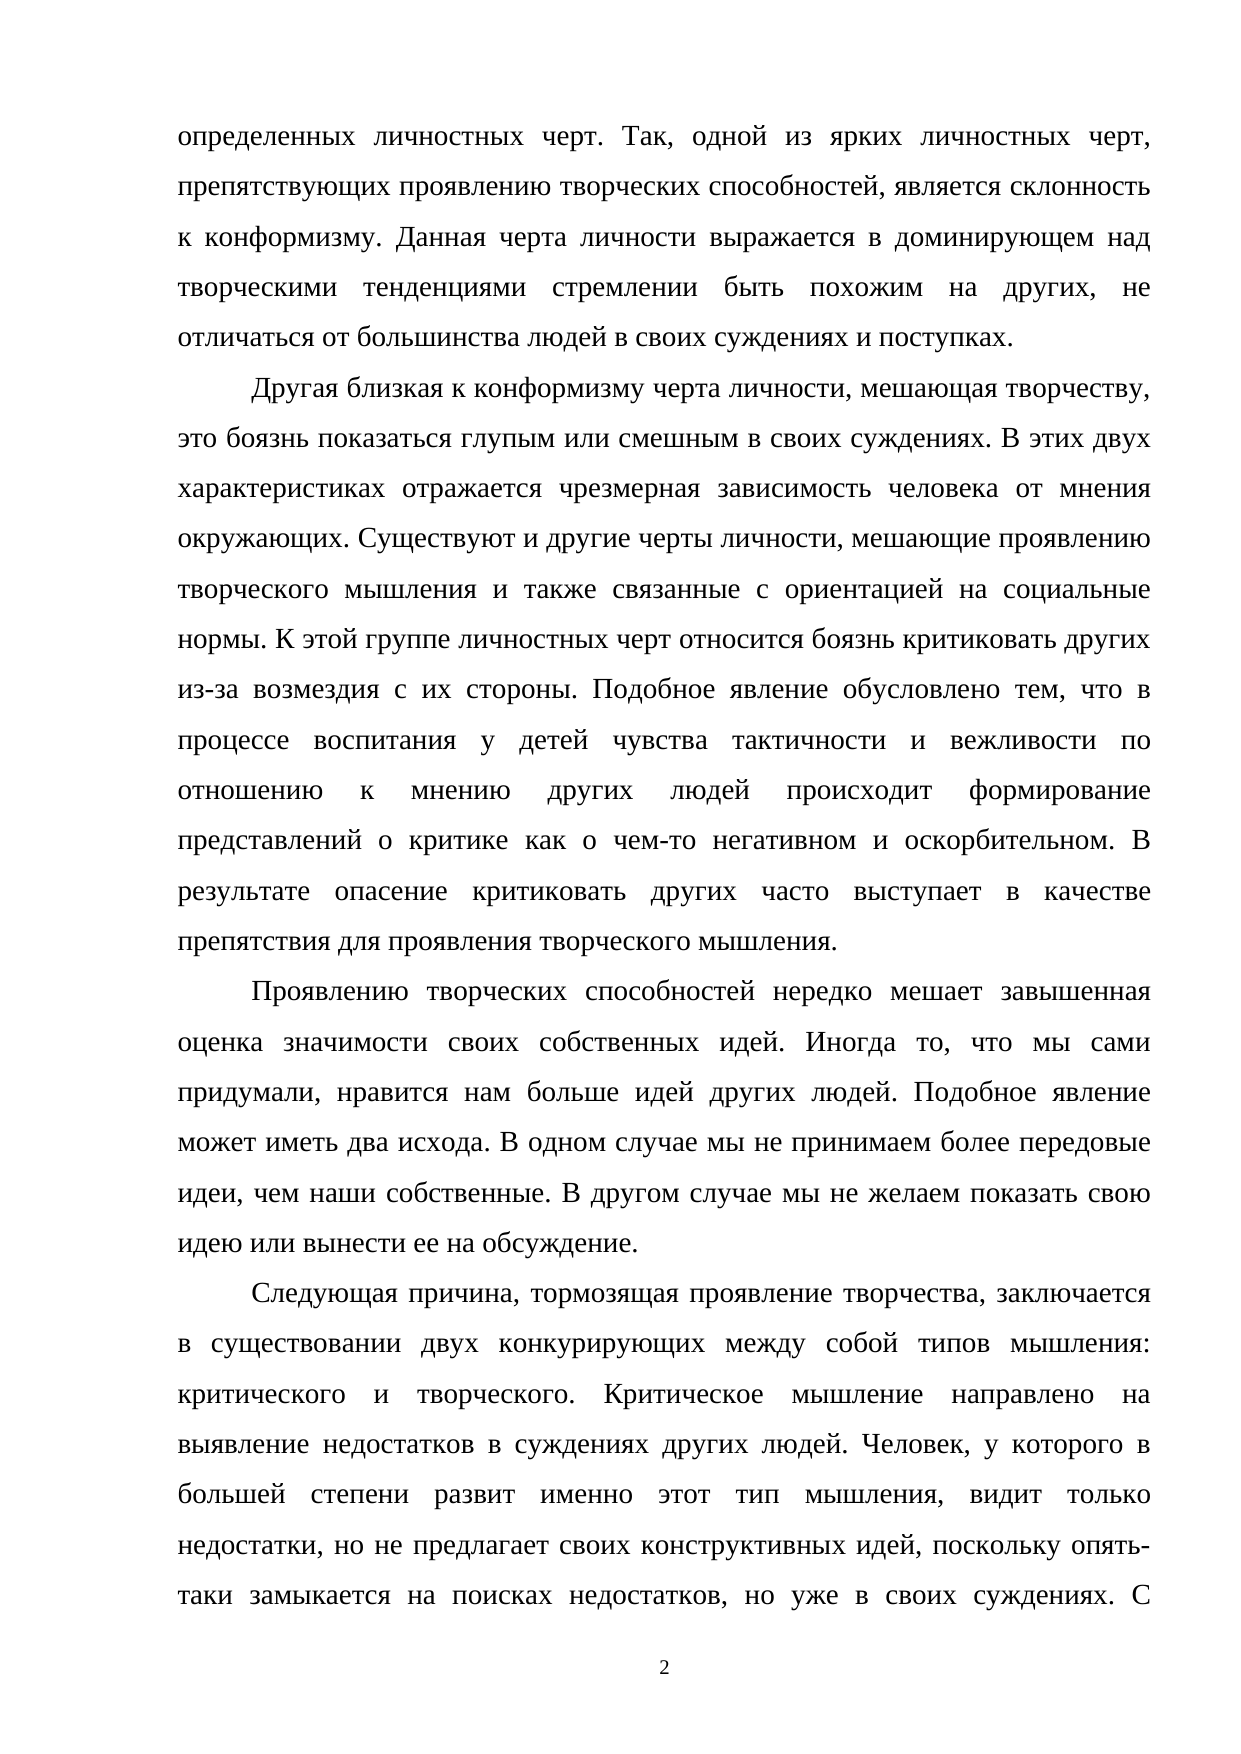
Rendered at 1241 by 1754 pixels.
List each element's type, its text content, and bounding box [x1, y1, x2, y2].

text Проявлению творческих способностей нередко мешает завышенная оценка значимости своих собственных идей. Иногда то, что мы сами придумали, нравится нам больше идей других людей. Подобное явление может иметь два исхода. В одном случае мы не принимаем более передовые идеи, чем наши собственные. В другом случае мы не желаем показать свою идею или вынести ее на обсуждение. [177, 973, 1152, 1258]
text Другая близкая к конформизму черта личности, мешающая творчеству, это боязнь показаться глупым или смешным в своих суждениях. В этих двух характеристиках отражается чрезмерная зависимость человека от мнения окружающих. Существуют и другие черты личности, мешающие проявлению творческого мышления и также связанные с ориентацией на социальные нормы. К этой группе личностных черт относится боязнь критиковать других из-за возмездия с их стороны. Подобное явление обусловлено тем, что в процессе воспитания у детей чувства тактичности и вежливости по отношению к мнению других людей происходит формирование представлений о критике как о чем-то негативном и оскорбительном. В результате опасение критиковать других часто выступает в качестве препятствия для проявления творческого мышления. [177, 370, 1152, 957]
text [177, 1275, 1152, 1611]
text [177, 118, 1152, 353]
